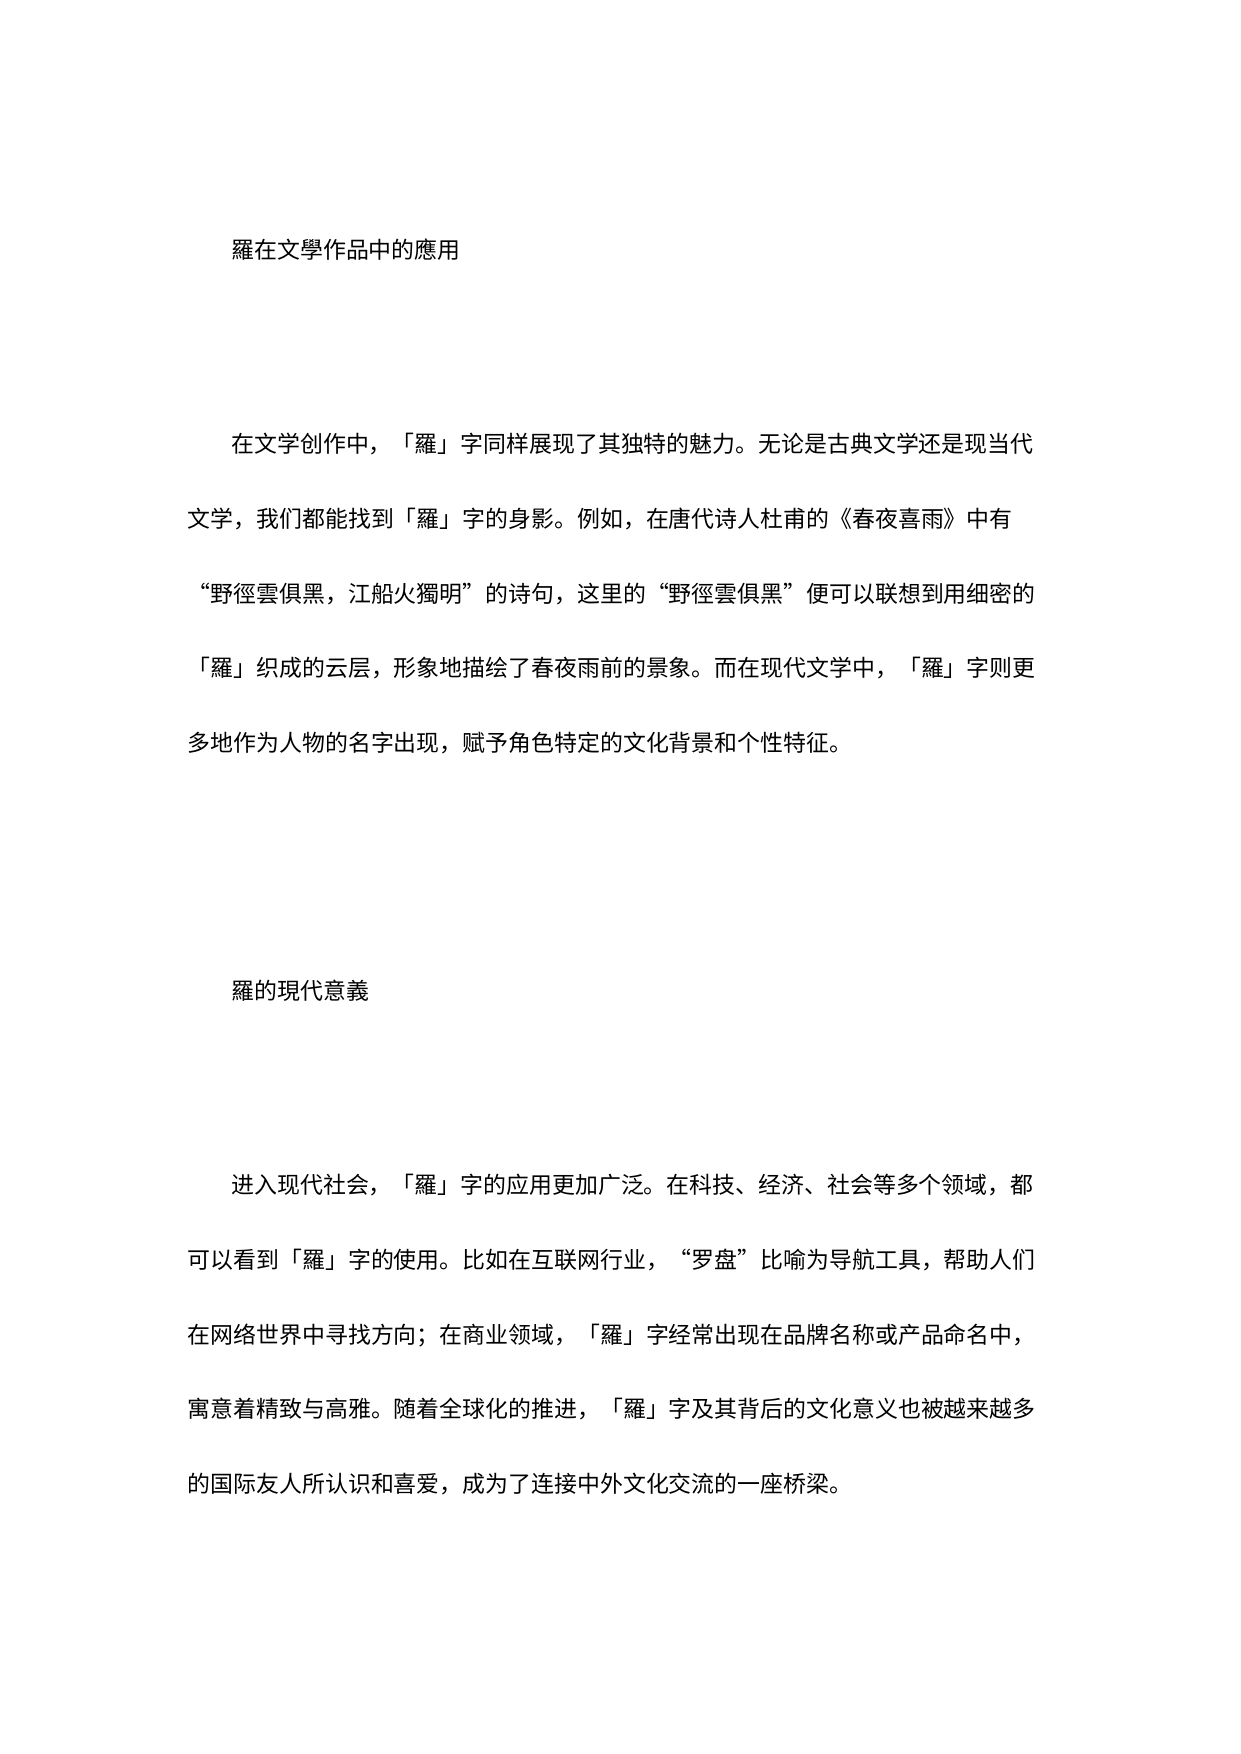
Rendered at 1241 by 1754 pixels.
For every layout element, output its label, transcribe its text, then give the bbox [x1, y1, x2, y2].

text 羅在文學作品中的應用 [187, 216, 1053, 281]
text 进入现代社会，「羅」字的应用更加广泛。在科技、经济、社会等多个领域，都可以看到「羅」字的使用。比如在互联网行业，“罗盘”比喻为导航工具，帮助人们在网络世界中寻找方向；在商业领域，「羅」字经常出现在品牌名称或产品命名中，寓意着精致与高雅。随着全球化的推进，「羅」字及其背后的文化意义也被越来越多的国际友人所认识和喜爱，成为了连接中外文化交流的一座桥梁。 [187, 1151, 1053, 1515]
text 在文学创作中，「羅」字同样展现了其独特的魅力。无论是古典文学还是现当代文学，我们都能找到「羅」字的身影。例如，在唐代诗人杜甫的《春夜喜雨》中有“野徑雲俱黑，江船火獨明”的诗句，这里的“野徑雲俱黑”便可以联想到用细密的「羅」织成的云层，形象地描绘了春夜雨前的景象。而在现代文学中，「羅」字则更多地作为人物的名字出现，赋予角色特定的文化背景和个性特征。 [187, 410, 1053, 774]
text 羅的現代意義 [187, 957, 1053, 1022]
